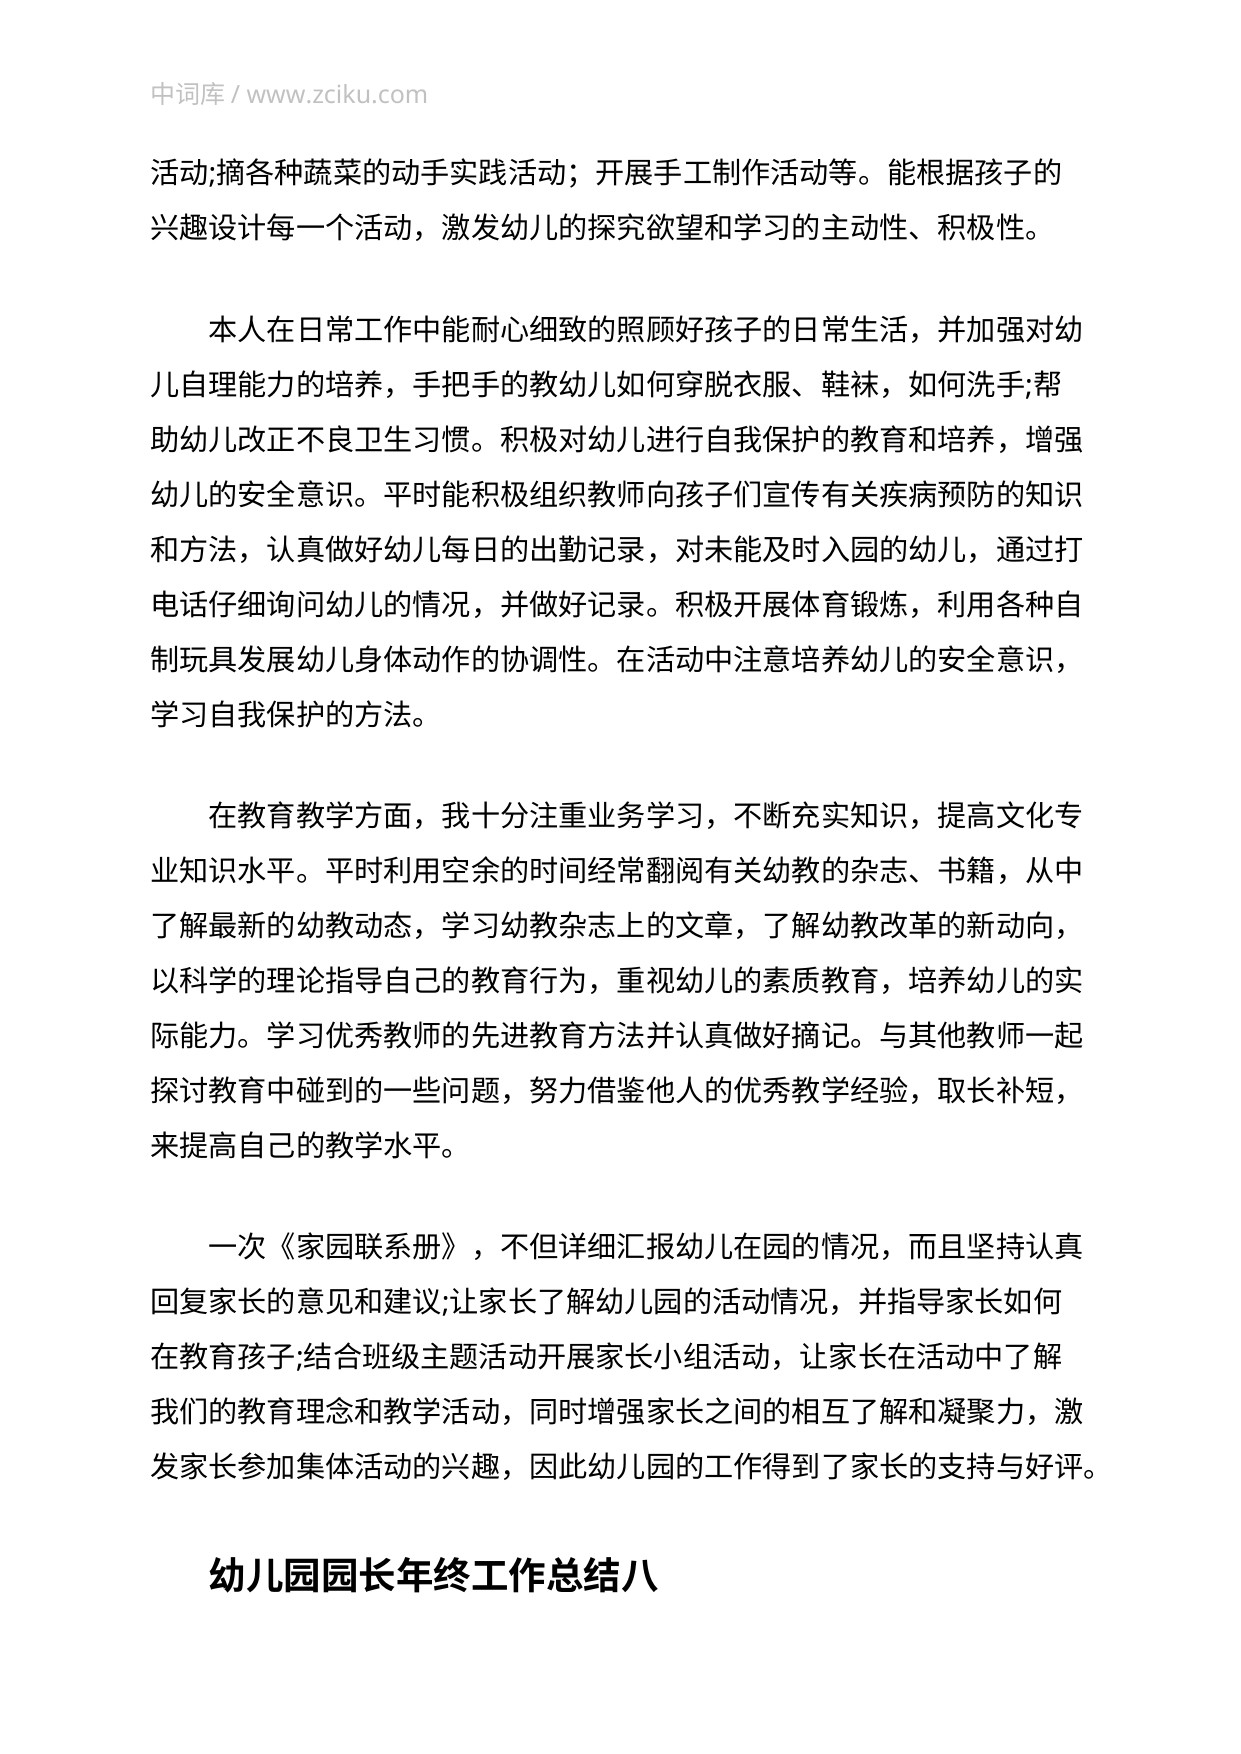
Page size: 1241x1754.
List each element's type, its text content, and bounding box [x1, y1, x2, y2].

text 在教育教学方面，我十分注重业务学习，不断充实知识，提高文化专业知识水平。平时利用空余的时间经常翻阅有关幼教的杂志、书籍，从中了解最新的幼教动态，学习幼教杂志上的文章，了解幼教改革的新动向，以科学的理论指导自己的教育行为，重视幼儿的素质教育，培养幼儿的实际能力。学习优秀教师的先进教育方法并认真做好摘记。与其他教师一起探讨教育中碰到的一些问题，努力借鉴他人的优秀教学经验，取长补短，来提高自己的教学水平。 [150, 793, 1090, 1164]
text 本人在日常工作中能耐心细致的照顾好孩子的日常生活，并加强对幼儿自理能力的培养，手把手的教幼儿如何穿脱衣服、鞋袜，如何洗手;帮助幼儿改正不良卫生习惯。积极对幼儿进行自我保护的教育和培养，增强幼儿的安全意识。平时能积极组织教师向孩子们宣传有关疾病预防的知识和方法，认真做好幼儿每日的出勤记录，对未能及时入园的幼儿，通过打电话仔细询问幼儿的情况，并做好记录。积极开展体育锻炼，利用各种自制玩具发展幼儿身体动作的协调性。在活动中注意培养幼儿的安全意识，学习自我保护的方法。 [150, 307, 1090, 733]
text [150, 150, 1090, 247]
text 一次《家园联系册》，不但详细汇报幼儿在园的情况，而且坚持认真回复家长的意见和建议;让家长了解幼儿园的活动情况，并指导家长如何在教育孩子;结合班级主题活动开展家长小组活动，让家长在活动中了解我们的教育理念和教学活动，同时增强家长之间的相互了解和凝聚力，激发家长参加集体活动的兴趣，因此幼儿园的工作得到了家长的支持与好评。 [150, 1224, 1090, 1486]
text 幼儿园园长年终工作总结八 [150, 1546, 1090, 1600]
